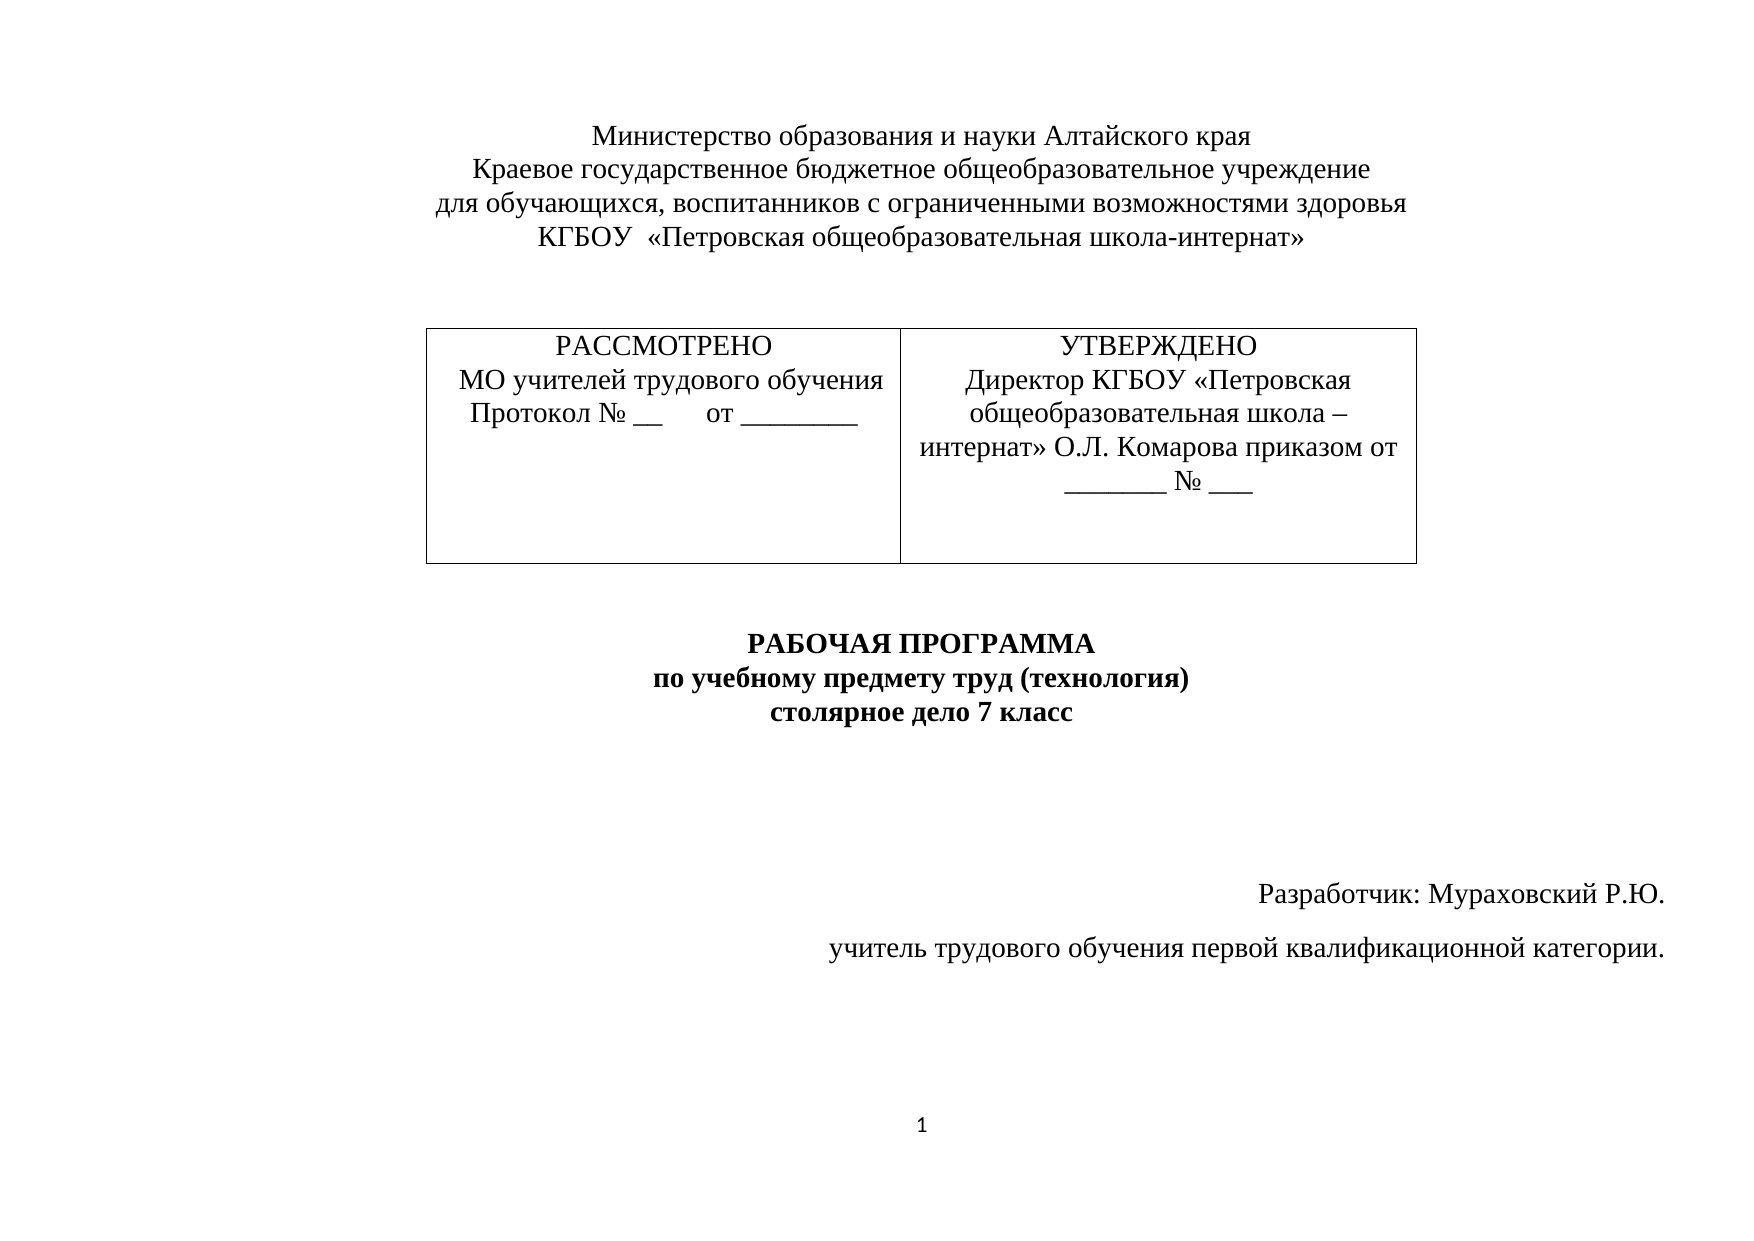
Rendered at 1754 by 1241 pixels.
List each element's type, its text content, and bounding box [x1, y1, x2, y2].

text Министерство образования и науки Алтайского края Краевое государственное бюджетное общеобразовательное учреждение для обучающихся, воспитанников с ограниченными возможностями здоровья КГБОУ «Петровская общеобразовательная школа-интернат» [177, 118, 1665, 252]
text учитель трудового обучения первой квалификационной категории. [177, 930, 1665, 964]
text по учебному предмету труд (технология) [177, 660, 1665, 694]
table_header РАССМОТРЕНО МО учителей трудового обучения Протокол № __ от ________ [427, 329, 900, 563]
text Разработчик: Мураховский Р.Ю. [177, 876, 1665, 909]
table_header УТВЕРЖДЕНО Директор КГБОУ «Петровская общеобразовательная школа – интернат» О.Л. Комарова приказом от _______ № ___ [901, 329, 1416, 563]
text столярное дело 7 класс [177, 694, 1665, 727]
text РАБОЧАЯ ПРОГРАММА [177, 627, 1665, 660]
